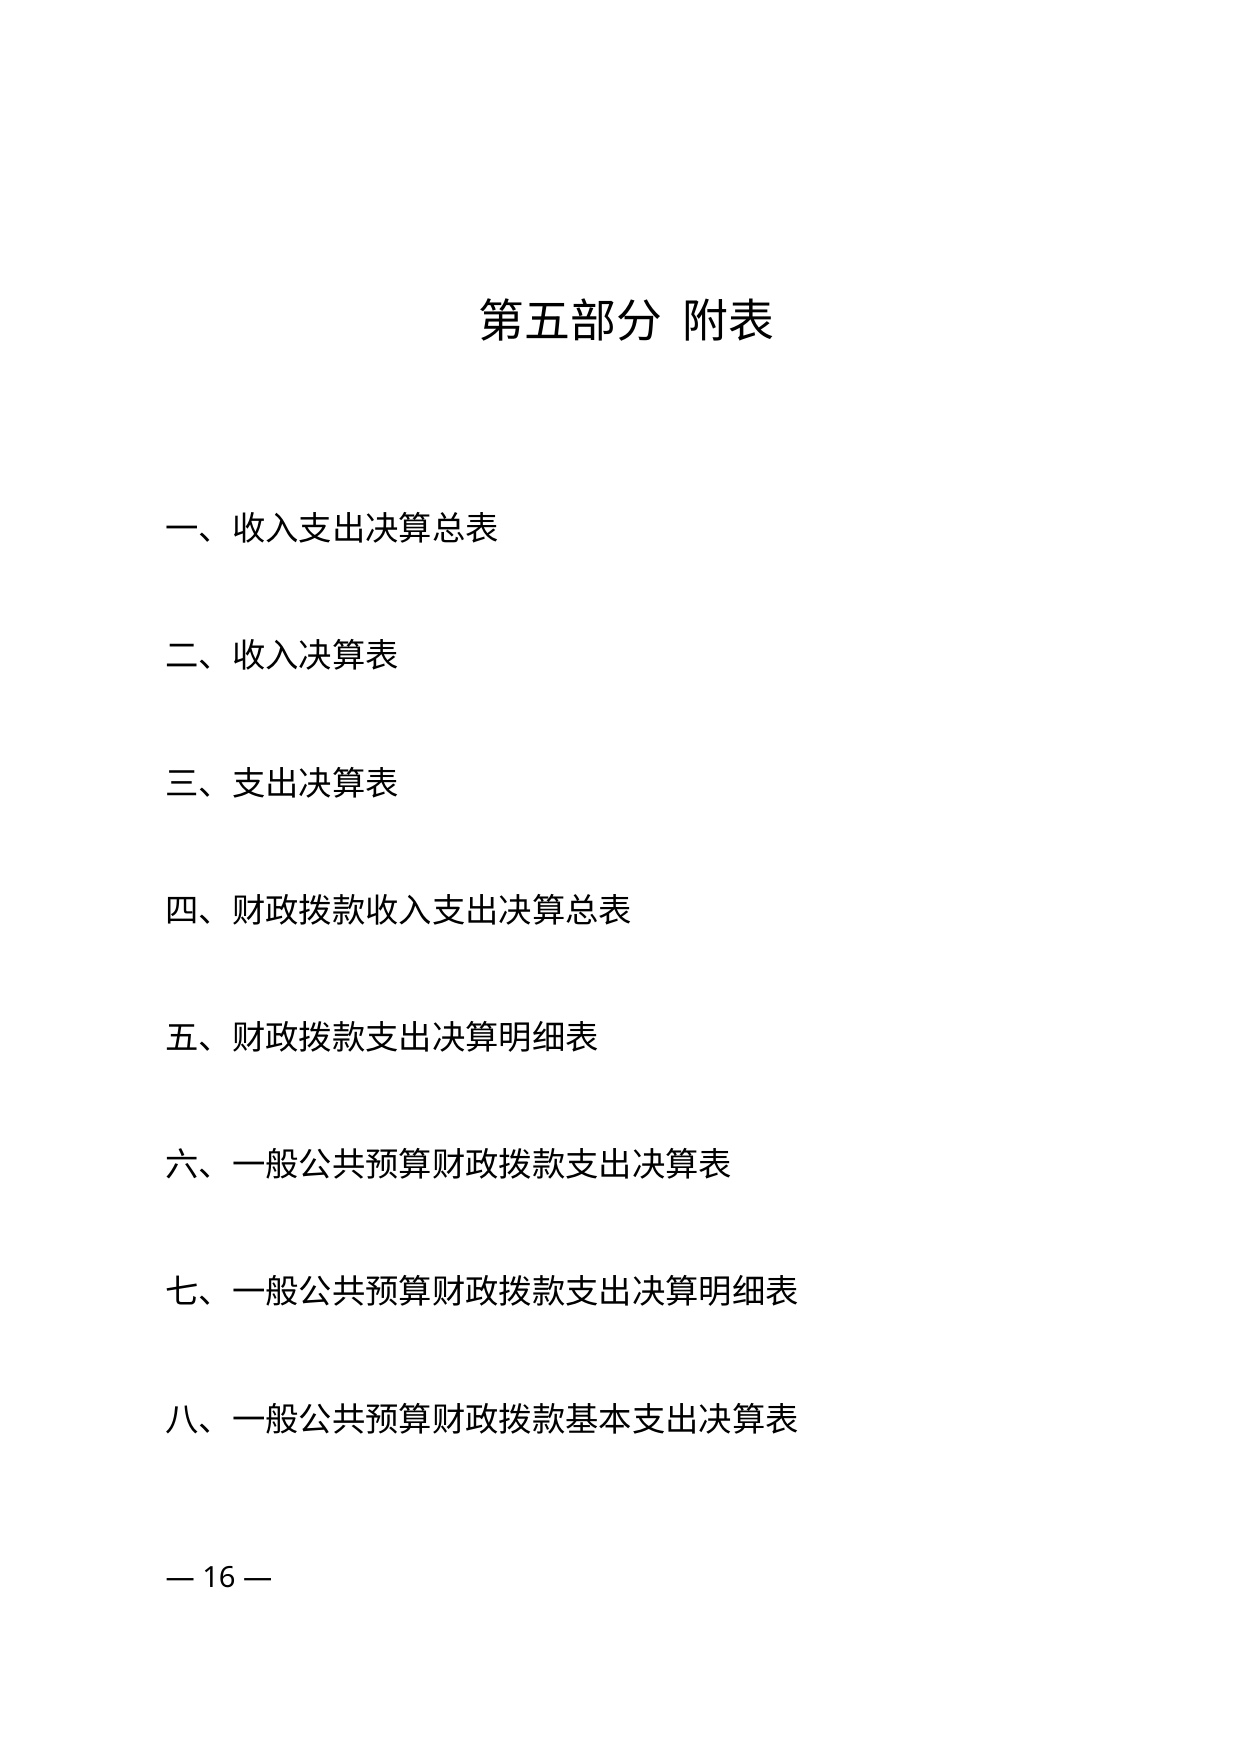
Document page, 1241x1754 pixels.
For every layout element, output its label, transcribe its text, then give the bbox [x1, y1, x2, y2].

subtitle 一、收入支出决算总表 [165, 494, 1087, 559]
subtitle 六、一般公共预算财政拨款支出决算表 [165, 1130, 1087, 1195]
subtitle 五、财政拨款支出决算明细表 [165, 1002, 1087, 1067]
subtitle 七、一般公共预算财政拨款支出决算明细表 [165, 1257, 1087, 1322]
subtitle 二、收入决算表 [165, 621, 1087, 686]
subtitle 八、一般公共预算财政拨款基本支出决算表 [165, 1384, 1087, 1449]
subtitle 四、财政拨款收入支出决算总表 [165, 875, 1087, 940]
subtitle 第五部分 附表 [165, 268, 1087, 366]
subtitle 三、支出决算表 [165, 748, 1087, 813]
